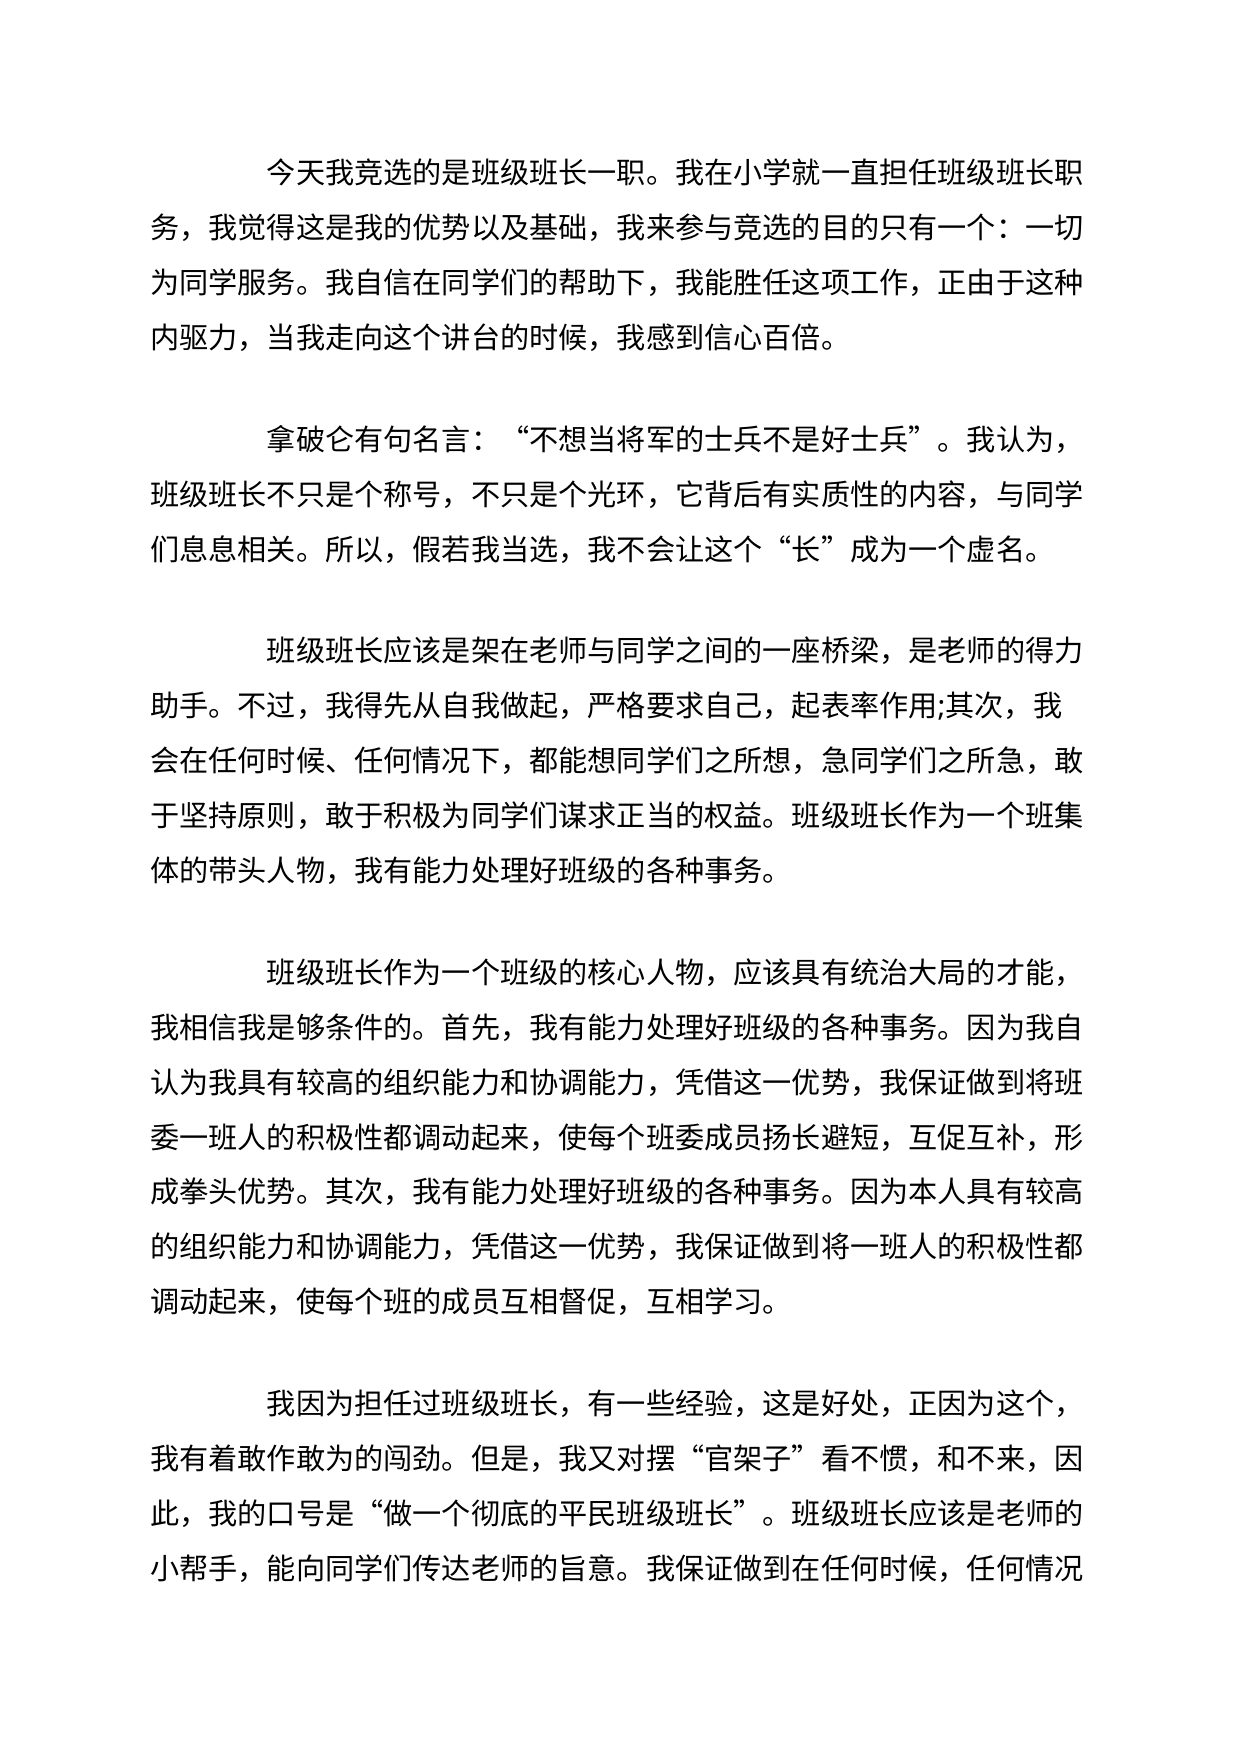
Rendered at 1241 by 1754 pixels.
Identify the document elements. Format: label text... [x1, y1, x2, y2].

text 今天我竞选的是班级班长一职。我在小学就一直担任班级班长职务，我觉得这是我的优势以及基础，我来参与竞选的目的只有一个：一切为同学服务。我自信在同学们的帮助下，我能胜任这项工作，正由于这种内驱力，当我走向这个讲台的时候，我感到信心百倍。 [150, 150, 1090, 357]
text 拿破仑有句名言：“不想当将军的士兵不是好士兵”。我认为，班级班长不只是个称号，不只是个光环，它背后有实质性的内容，与同学们息息相关。所以，假若我当选，我不会让这个“长”成为一个虚名。 [150, 416, 1090, 568]
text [150, 1381, 1090, 1588]
text 班级班长应该是架在老师与同学之间的一座桥梁，是老师的得力助手。不过，我得先从自我做起，严格要求自己，起表率作用;其次，我会在任何时候、任何情况下，都能想同学们之所想，急同学们之所急，敢于坚持原则，敢于积极为同学们谋求正当的权益。班级班长作为一个班集体的带头人物，我有能力处理好班级的各种事务。 [150, 628, 1090, 890]
text 班级班长作为一个班级的核心人物，应该具有统治大局的才能，我相信我是够条件的。首先，我有能力处理好班级的各种事务。因为我自认为我具有较高的组织能力和协调能力，凭借这一优势，我保证做到将班委一班人的积极性都调动起来，使每个班委成员扬长避短，互促互补，形成拳头优势。其次，我有能力处理好班级的各种事务。因为本人具有较高的组织能力和协调能力，凭借这一优势，我保证做到将一班人的积极性都调动起来，使每个班的成员互相督促，互相学习。 [150, 949, 1090, 1321]
